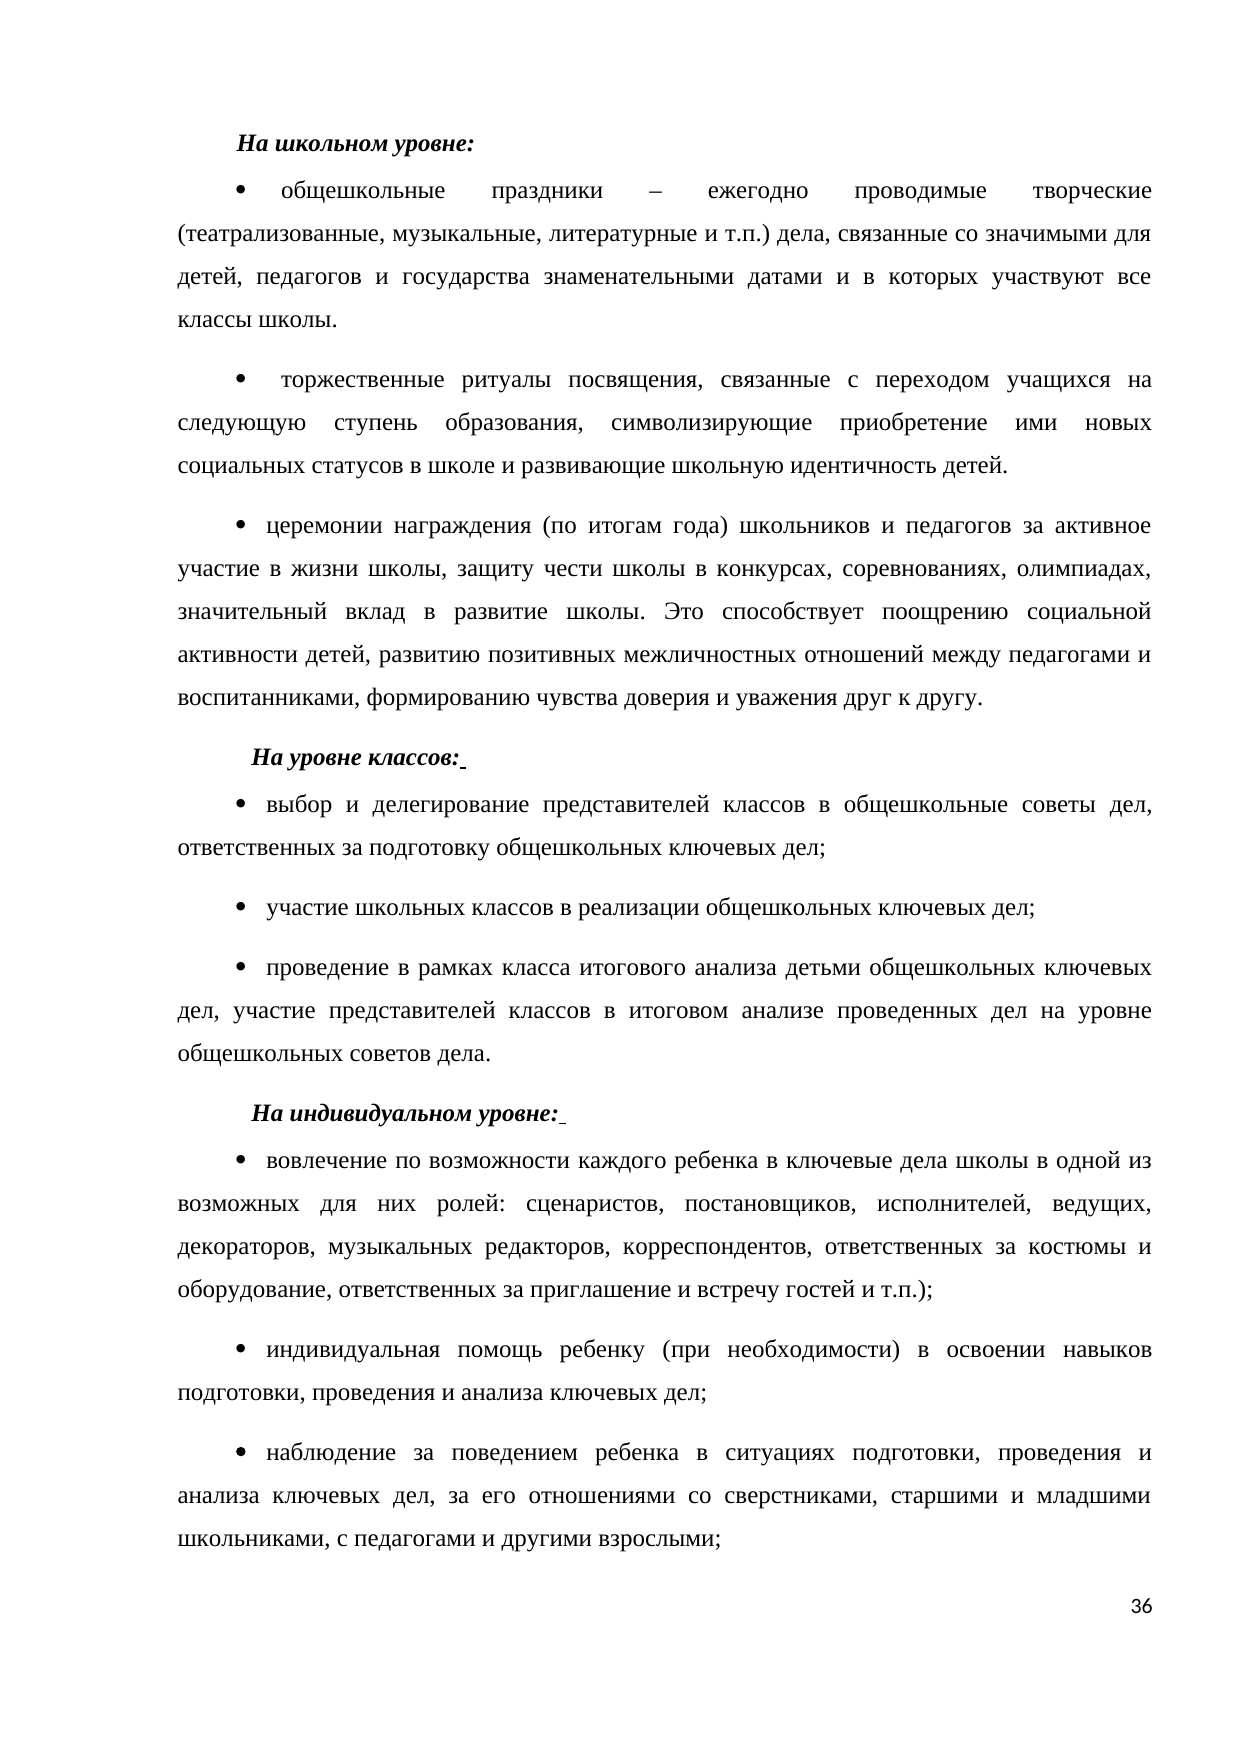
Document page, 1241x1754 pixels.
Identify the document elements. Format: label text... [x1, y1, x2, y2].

list проведение в рамках класса итогового анализа детьми общешкольных ключевых дел, участие представителей классов в итоговом анализе проведенных дел на уровне общешкольных советов дела. [177, 952, 1152, 1067]
text На индивидуальном уровне: [177, 1098, 1141, 1127]
list участие школьных классов в реализации общешкольных ключевых дел; [177, 892, 1152, 921]
list торжественные ритуалы посвящения, связанные с переходом учащихся на следующую ступень образования, символизирующие приобретение ими новых социальных статусов в школе и развивающие школьную идентичность детей. [177, 364, 1152, 479]
list общешкольные праздники – ежегодно проводимые творческие (театрализованные, музыкальные, литературные и т.п.) дела, связанные со значимыми для детей, педагогов и государства знаменательными датами и в которых участвуют все классы школы. [177, 175, 1152, 333]
text На уровне классов: [177, 742, 1141, 771]
list наблюдение за поведением ребенка в ситуациях подготовки, проведения и анализа ключевых дел, за его отношениями со сверстниками, старшими и младшими школьниками, с педагогами и другими взрослыми; [177, 1437, 1152, 1552]
list индивидуальная помощь ребенку (при необходимости) в освоении навыков подготовки, проведения и анализа ключевых дел; [177, 1334, 1152, 1406]
list вовлечение по возможности каждого ребенка в ключевые дела школы в одной из возможных для них ролей: сценаристов, постановщиков, исполнителей, ведущих, декораторов, музыкальных редакторов, корреспондентов, ответственных за костюмы и оборудование, ответственных за приглашение и встречу гостей и т.п.); [177, 1145, 1152, 1303]
text На школьном уровне: [177, 128, 1141, 157]
list церемонии награждения (по итогам года) школьников и педагогов за активное участие в жизни школы, защиту чести школы в конкурсах, соревнованиях, олимпиадах, значительный вклад в развитие школы. Это способствует поощрению социальной активности детей, развитию позитивных межличностных отношений между педагогами и воспитанниками, формированию чувства доверия и уважения друг к другу. [177, 510, 1152, 711]
list выбор и делегирование представителей классов в общешкольные советы дел, ответственных за подготовку общешкольных ключевых дел; [177, 789, 1152, 861]
